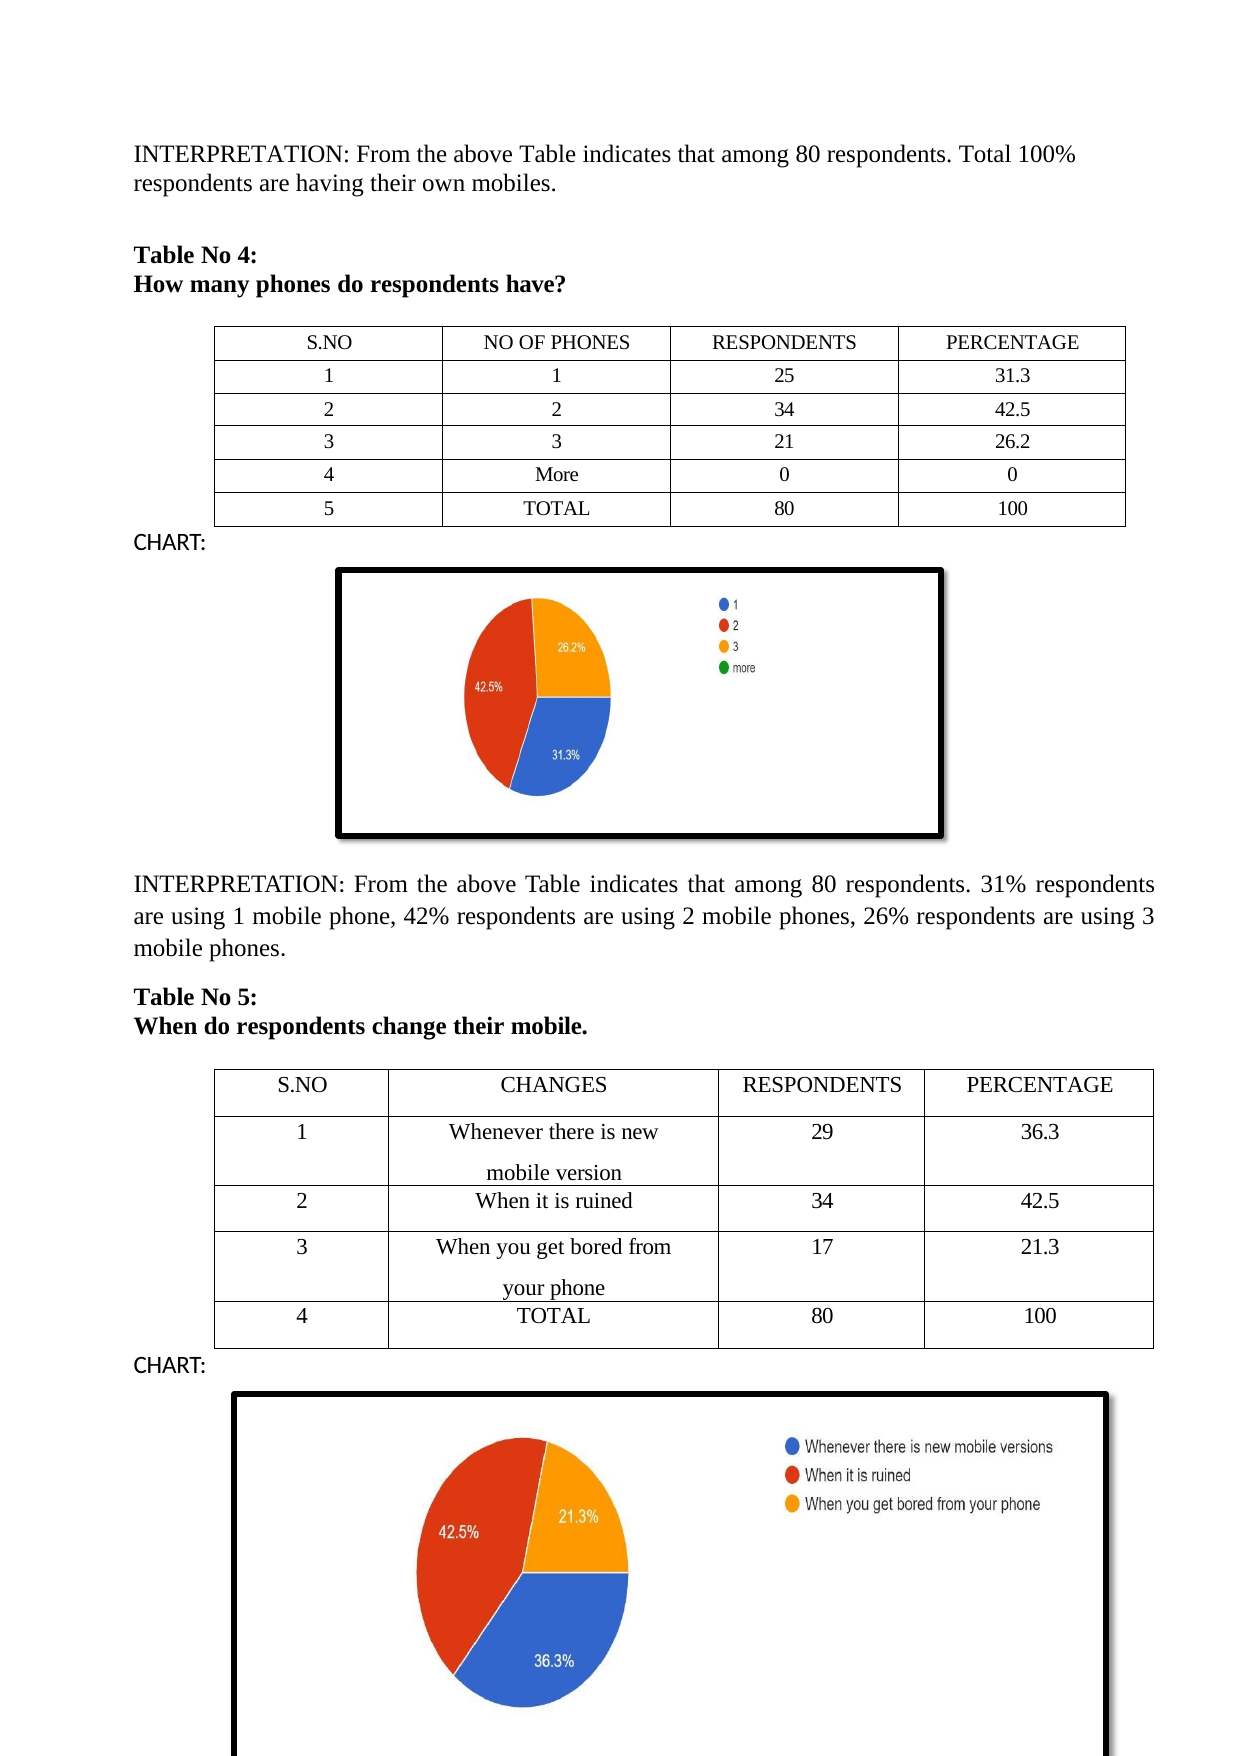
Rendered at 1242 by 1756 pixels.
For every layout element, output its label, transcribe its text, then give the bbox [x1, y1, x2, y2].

text Table No 4: [133, 240, 1156, 268]
table_cell 2 [443, 394, 670, 425]
table_cell When you get bored from your phone [389, 1232, 718, 1301]
table_header PERCENTAGE [899, 327, 1125, 359]
table_cell 0 [899, 460, 1125, 492]
table_cell 100 [899, 493, 1125, 526]
table_cell 21 [671, 426, 898, 458]
table_header NO OF PHONES [443, 327, 670, 359]
table_cell 4 [215, 460, 442, 492]
table_cell 0 [671, 460, 898, 492]
table_cell 21.3 [925, 1232, 1153, 1301]
table_cell TOTAL [389, 1302, 718, 1348]
table_cell 2 [215, 1186, 388, 1231]
table_cell TOTAL [443, 493, 670, 526]
text Table No 5: [133, 982, 1156, 1011]
table_cell 34 [671, 394, 898, 425]
table_header S.NO [215, 1070, 388, 1116]
table_cell Whenever there is new mobile version [389, 1117, 718, 1185]
table_cell 1 [215, 361, 442, 393]
table_cell 100 [925, 1302, 1153, 1348]
table_cell 3 [215, 426, 442, 458]
table_header RESPONDENTS [671, 327, 898, 359]
text How many phones do respondents have? [133, 269, 1156, 297]
table_header CHANGES [389, 1070, 718, 1116]
picture [237, 1397, 1103, 1756]
table_cell 4 [215, 1302, 388, 1348]
table_cell 1 [443, 361, 670, 393]
table_cell 80 [671, 493, 898, 526]
table_cell When it is ruined [389, 1186, 718, 1231]
table_header RESPONDENTS [719, 1070, 924, 1116]
table_cell 5 [215, 493, 442, 526]
table_cell 1 [215, 1117, 388, 1185]
table_cell 42.5 [899, 394, 1125, 425]
table_cell 26.2 [899, 426, 1125, 458]
table_cell 3 [443, 426, 670, 458]
picture [334, 565, 952, 847]
text When do respondents change their mobile. [133, 1011, 1156, 1040]
table_cell 36.3 [925, 1117, 1153, 1185]
table_cell 29 [719, 1117, 924, 1185]
text CHART: [133, 1349, 1156, 1380]
table_cell 42.5 [925, 1186, 1153, 1231]
table_cell 80 [719, 1302, 924, 1348]
table_cell 17 [719, 1232, 924, 1301]
table_cell 3 [215, 1232, 388, 1301]
table_cell More [443, 460, 670, 492]
picture [228, 1388, 1121, 1756]
text CHART: [133, 527, 1156, 557]
table_cell 25 [671, 361, 898, 393]
table_header PERCENTAGE [925, 1070, 1153, 1116]
table_cell 31.3 [899, 361, 1125, 393]
text INTERPRETATION: From the above Table indicates that among 80 respondents. Total 100% respondents are having their own mobiles. [133, 139, 1156, 197]
table_cell 2 [215, 394, 442, 425]
table_cell 34 [719, 1186, 924, 1231]
table_header S.NO [215, 327, 442, 359]
